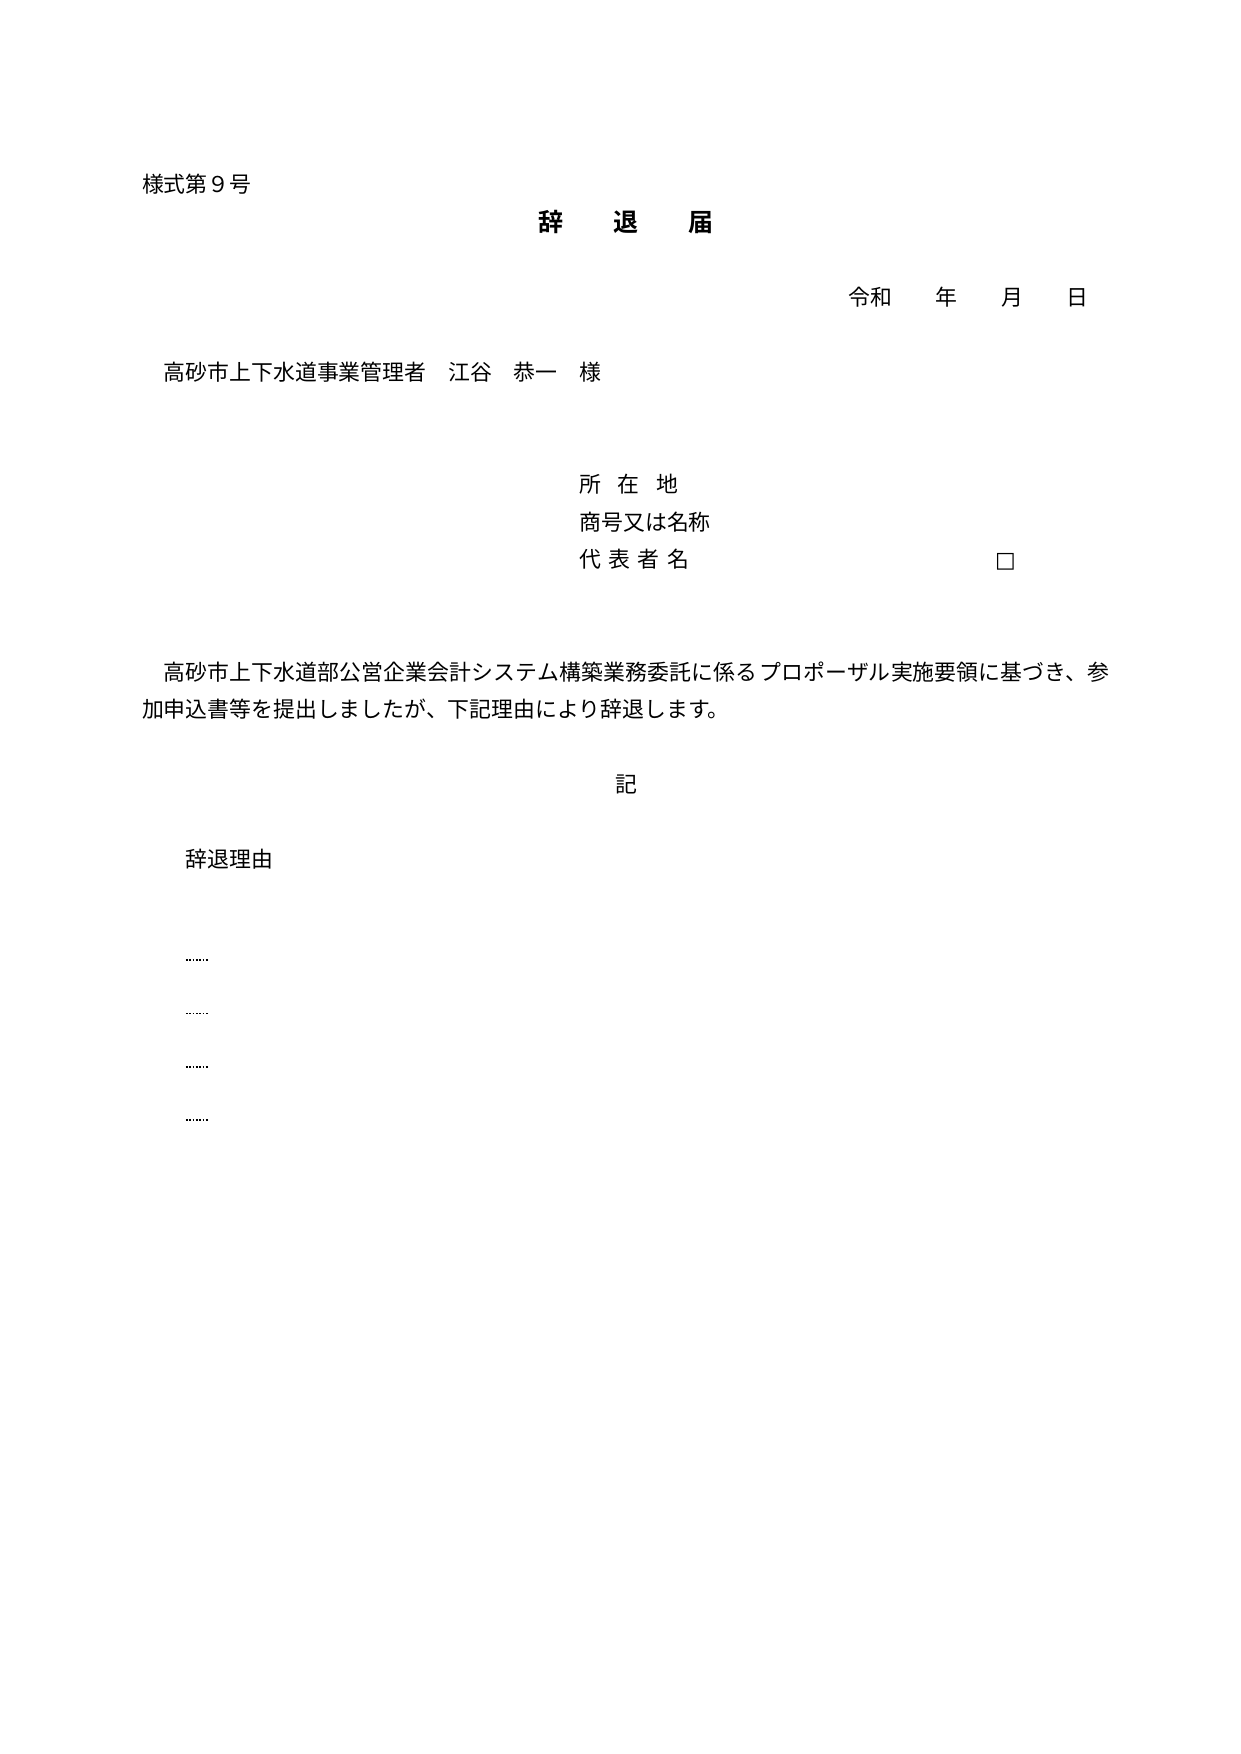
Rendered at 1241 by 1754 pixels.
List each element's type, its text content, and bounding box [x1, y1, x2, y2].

text 記 [142, 764, 1110, 802]
text 辞退理由 [142, 839, 1110, 877]
text 様式第９号 [142, 164, 1110, 202]
text 商号又は名称 [579, 502, 1110, 539]
text 令和 年 月 日 [142, 277, 1088, 314]
text 所在地 [579, 464, 1110, 502]
text 辞 退 届 [142, 202, 1110, 239]
text 高砂市上下水道部公営企業会計システム構築業務委託に係るプロポーザル実施要領に基づき、参加申込書等を提出しましたが、下記理由により辞退します。 [142, 652, 1110, 727]
text 代表者名 [579, 539, 1110, 577]
text 高砂市上下水道事業管理者 江谷 恭一 様 [142, 352, 1023, 389]
